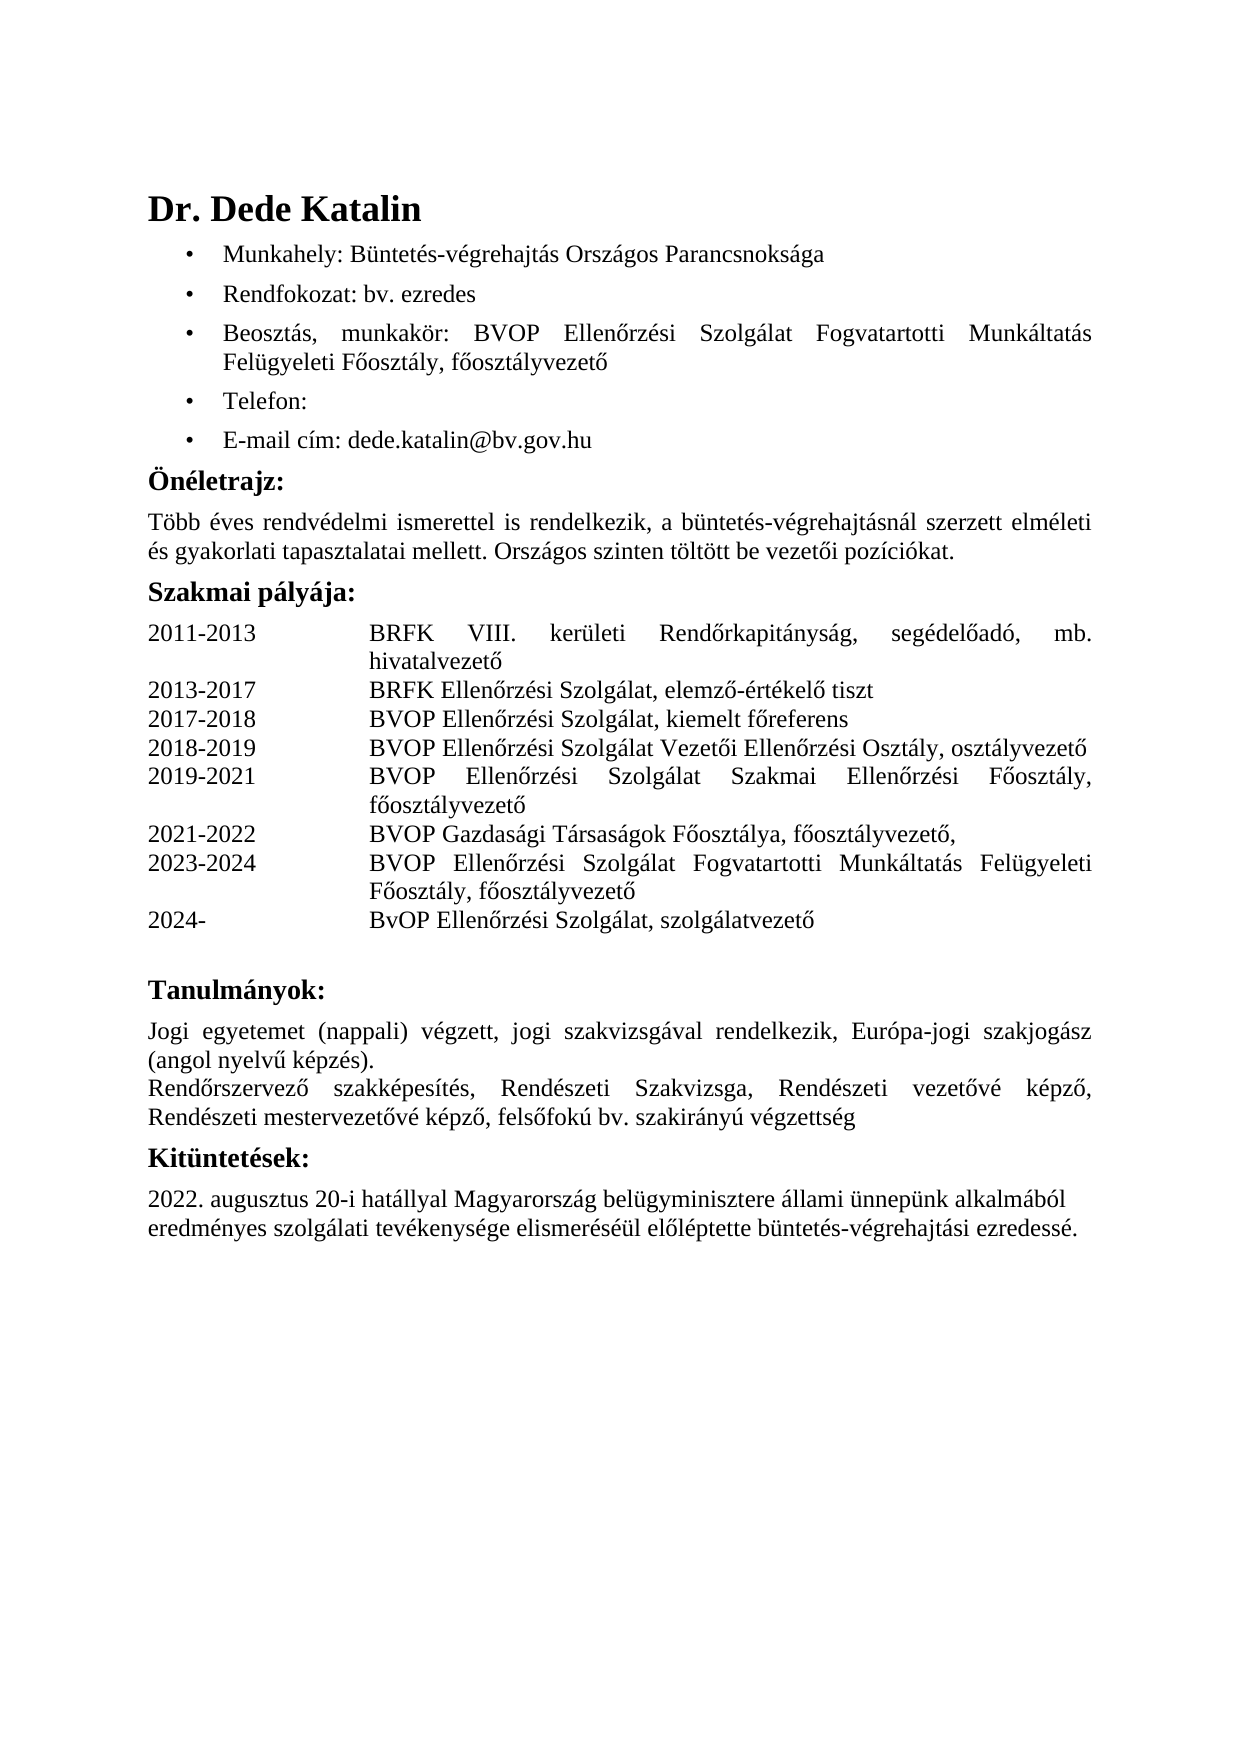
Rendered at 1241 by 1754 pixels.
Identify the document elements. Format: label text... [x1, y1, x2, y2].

text Jogi egyetemet (nappali) végzett, jogi szakvizsgával rendelkezik, Európa-jogi szakjogász (angol nyelvű képzés). [148, 1016, 1093, 1073]
text 2022. augusztus 20-i hatállyal Magyarország belügyminisztere állami ünnepünk alkalmából eredményes szolgálati tevékenysége elismeréséül előléptette büntetés-végrehajtási ezredessé. [148, 1184, 1093, 1242]
text 2019-2021 BVOP Ellenőrzési Szolgálat Szakmai Ellenőrzési Főosztály, főosztályvezető [148, 761, 1093, 819]
list Telefon: [185, 386, 1093, 414]
text Kitüntetések: [148, 1141, 1093, 1174]
list Rendfokozat: bv. ezredes [185, 279, 1093, 307]
text 2017-2018 BVOP Ellenőrzési Szolgálat, kiemelt főreferens [148, 704, 1093, 733]
text Több éves rendvédelmi ismerettel is rendelkezik, a büntetés-végrehajtásnál szerzett elméleti és gyakorlati tapasztalatai mellett. Országos szinten töltött be vezetői pozíciókat. [148, 507, 1093, 564]
list E-mail cím: dede.katalin@bv.gov.hu [185, 425, 1093, 454]
text 2021-2022 BVOP Gazdasági Társaságok Főosztálya, főosztályvezető, [148, 819, 1093, 848]
text 2013-2017 BRFK Ellenőrzési Szolgálat, elemző-értékelő tiszt [148, 675, 1093, 704]
text Tanulmányok: [148, 973, 1093, 1006]
list Munkahely: Büntetés-végrehajtás Országos Parancsnoksága [185, 239, 1093, 268]
text Rendőrszervező szakképesítés, Rendészeti Szakvizsga, Rendészeti vezetővé képző, Rendészeti mestervezetővé képző, felsőfokú bv. szakirányú végzettség [148, 1073, 1093, 1131]
text 2018-2019 BVOP Ellenőrzési Szolgálat Vezetői Ellenőrzési Osztály, osztályvezető [148, 733, 1093, 761]
text Dr. Dede Katalin [148, 186, 1093, 229]
list Beosztás, munkakör: BVOP Ellenőrzési Szolgálat Fogvatartotti Munkáltatás Felügyeleti Főosztály, főosztályvezető [185, 318, 1093, 375]
text Önéletrajz: [148, 464, 1093, 497]
text 2024- BvOP Ellenőrzési Szolgálat, szolgálatvezető [148, 905, 1093, 934]
text 2023-2024 BVOP Ellenőrzési Szolgálat Fogvatartotti Munkáltatás Felügyeleti Főosztály, főosztályvezető [148, 848, 1093, 905]
text Szakmai pályája: [148, 575, 1093, 607]
text 2011-2013 BRFK VIII. kerületi Rendőrkapitányság, segédelőadó, mb. hivatalvezető [148, 618, 1093, 675]
